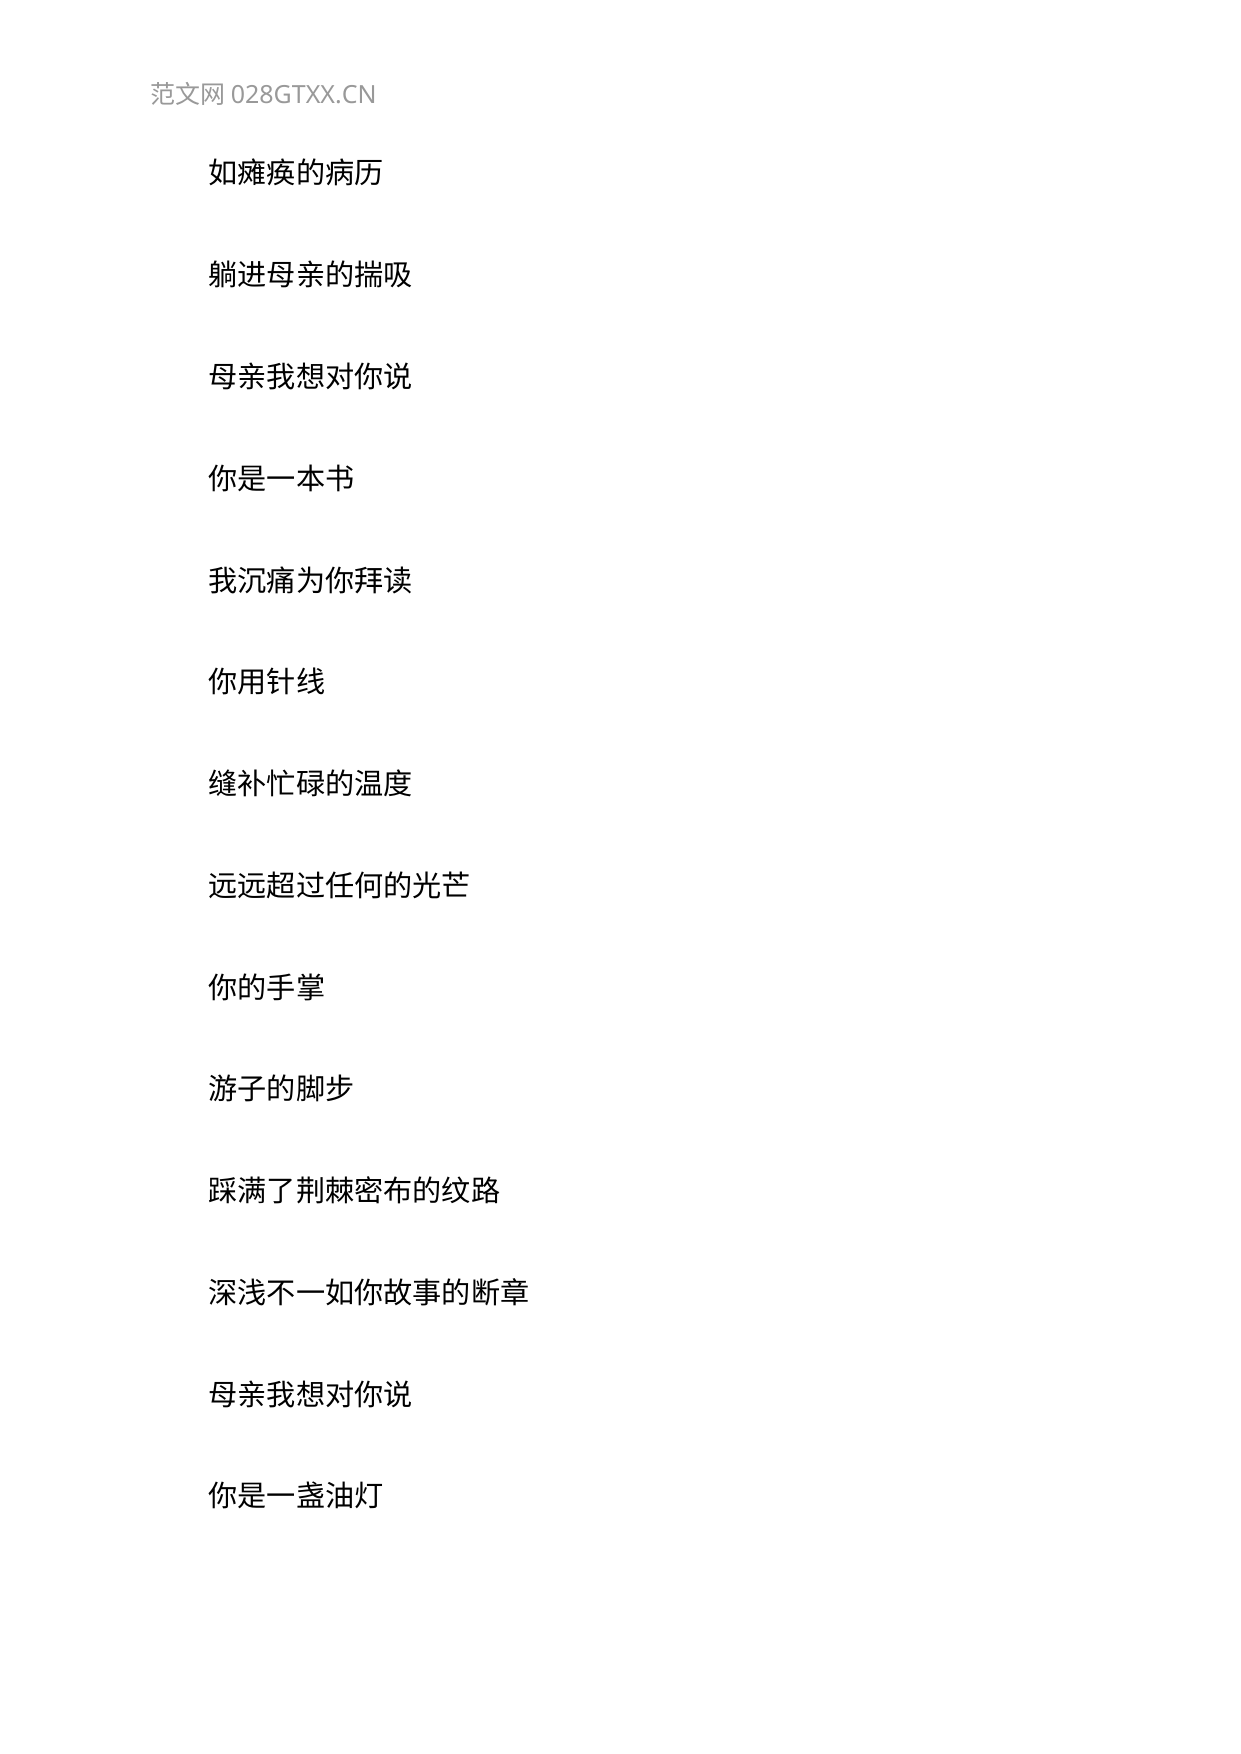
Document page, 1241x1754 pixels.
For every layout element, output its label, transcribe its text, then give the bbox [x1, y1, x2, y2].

text 母亲我想对你说 [150, 1371, 1090, 1413]
text 躺进母亲的揣吸 [150, 252, 1090, 294]
text 踩满了荆棘密布的纹路 [150, 1168, 1090, 1210]
text 我沉痛为你拜读 [150, 557, 1090, 599]
text 游子的脚步 [150, 1066, 1090, 1108]
text 你用针线 [150, 659, 1090, 701]
text 远远超过任何的光芒 [150, 862, 1090, 905]
text 你的手掌 [150, 964, 1090, 1006]
text 你是一盏油灯 [150, 1473, 1090, 1515]
text 缝补忙碌的温度 [150, 761, 1090, 803]
text 如瘫痪的病历 [150, 150, 1090, 192]
text 母亲我想对你说 [150, 353, 1090, 396]
text 你是一本书 [150, 455, 1090, 498]
text 深浅不一如你故事的断章 [150, 1269, 1090, 1312]
